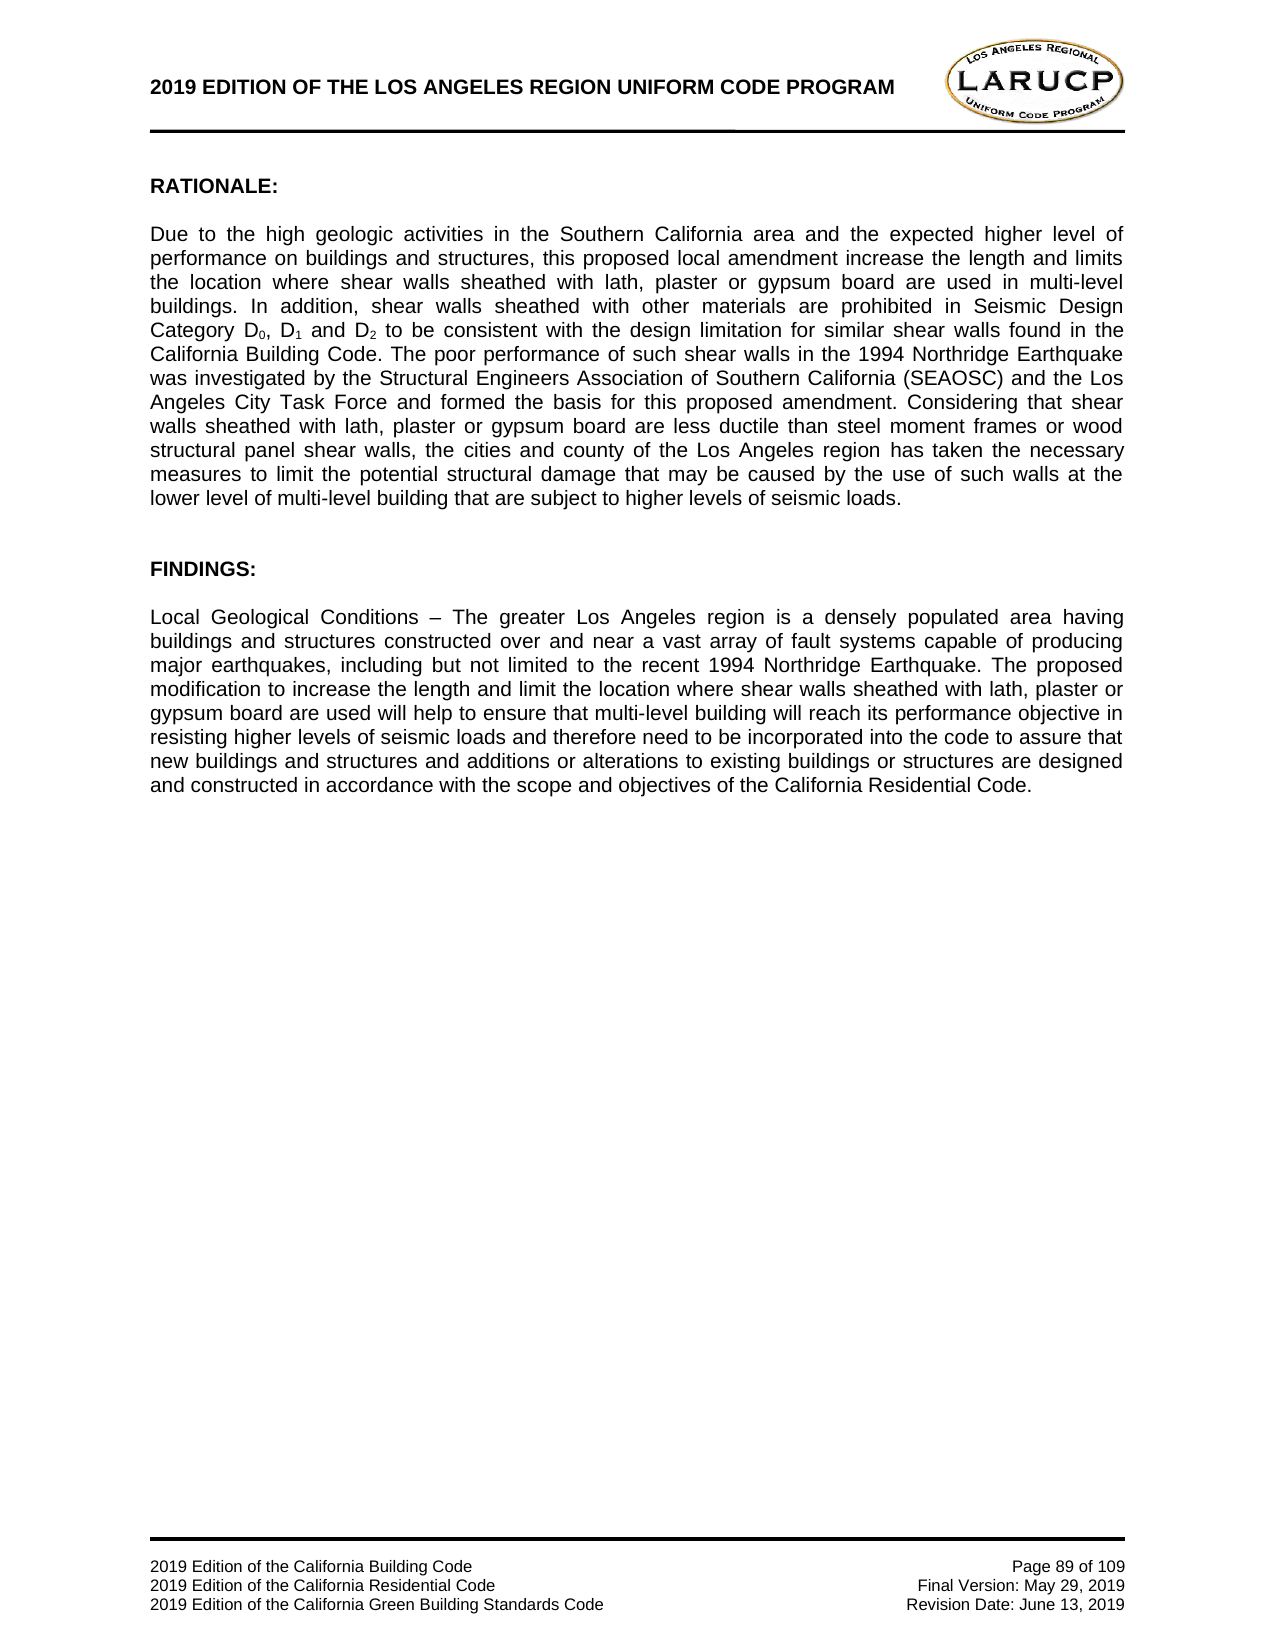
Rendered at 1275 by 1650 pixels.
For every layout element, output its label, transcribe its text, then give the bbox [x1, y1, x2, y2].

picture [943, 37, 1125, 125]
text Local Geological Conditions – The greater Los Angeles region is a densely populated area having buildings and structures constructed over and near a vast array of fault systems capable of producing major earthquakes, including but not limited to the recent 1994 Northridge Earthquake. The proposed modification to increase the length and limit the location where shear walls sheathed with lath, plaster or gypsum board are used will help to ensure that multi-level building will reach its performance objective in resisting higher levels of seismic loads and therefore need to be incorporated into the code to assure that new buildings and structures and additions or alterations to existing buildings or structures are designed and constructed in accordance with the scope and objectives of the California Residential Code. [150, 605, 1125, 797]
text Due to the high geologic activities in the Southern California area and the expected higher level of performance on buildings and structures, this proposed local amendment increase the length and limits the location where shear walls sheathed with lath, plaster or gypsum board are used in multi-level buildings. In addition, shear walls sheathed with other materials are prohibited in Seismic Design Category D0, D1 and D2 to be consistent with the design limitation for similar shear walls found in the California Building Code. The poor performance of such shear walls in the 1994 Northridge Earthquake was investigated by the Structural Engineers Association of Southern California (SEAOSC) and the Los Angeles City Task Force and formed the basis for this proposed amendment. Considering that shear walls sheathed with lath, plaster or gypsum board are less ductile than steel moment frames or wood structural panel shear walls, the cities and county of the Los Angeles region has taken the necessary measures to limit the potential structural damage that may be caused by the use of such walls at the lower level of multi-level building that are subject to higher levels of seismic loads. [150, 222, 1125, 509]
text RATIONALE: [150, 174, 1125, 198]
text FINDINGS: [150, 557, 1125, 581]
